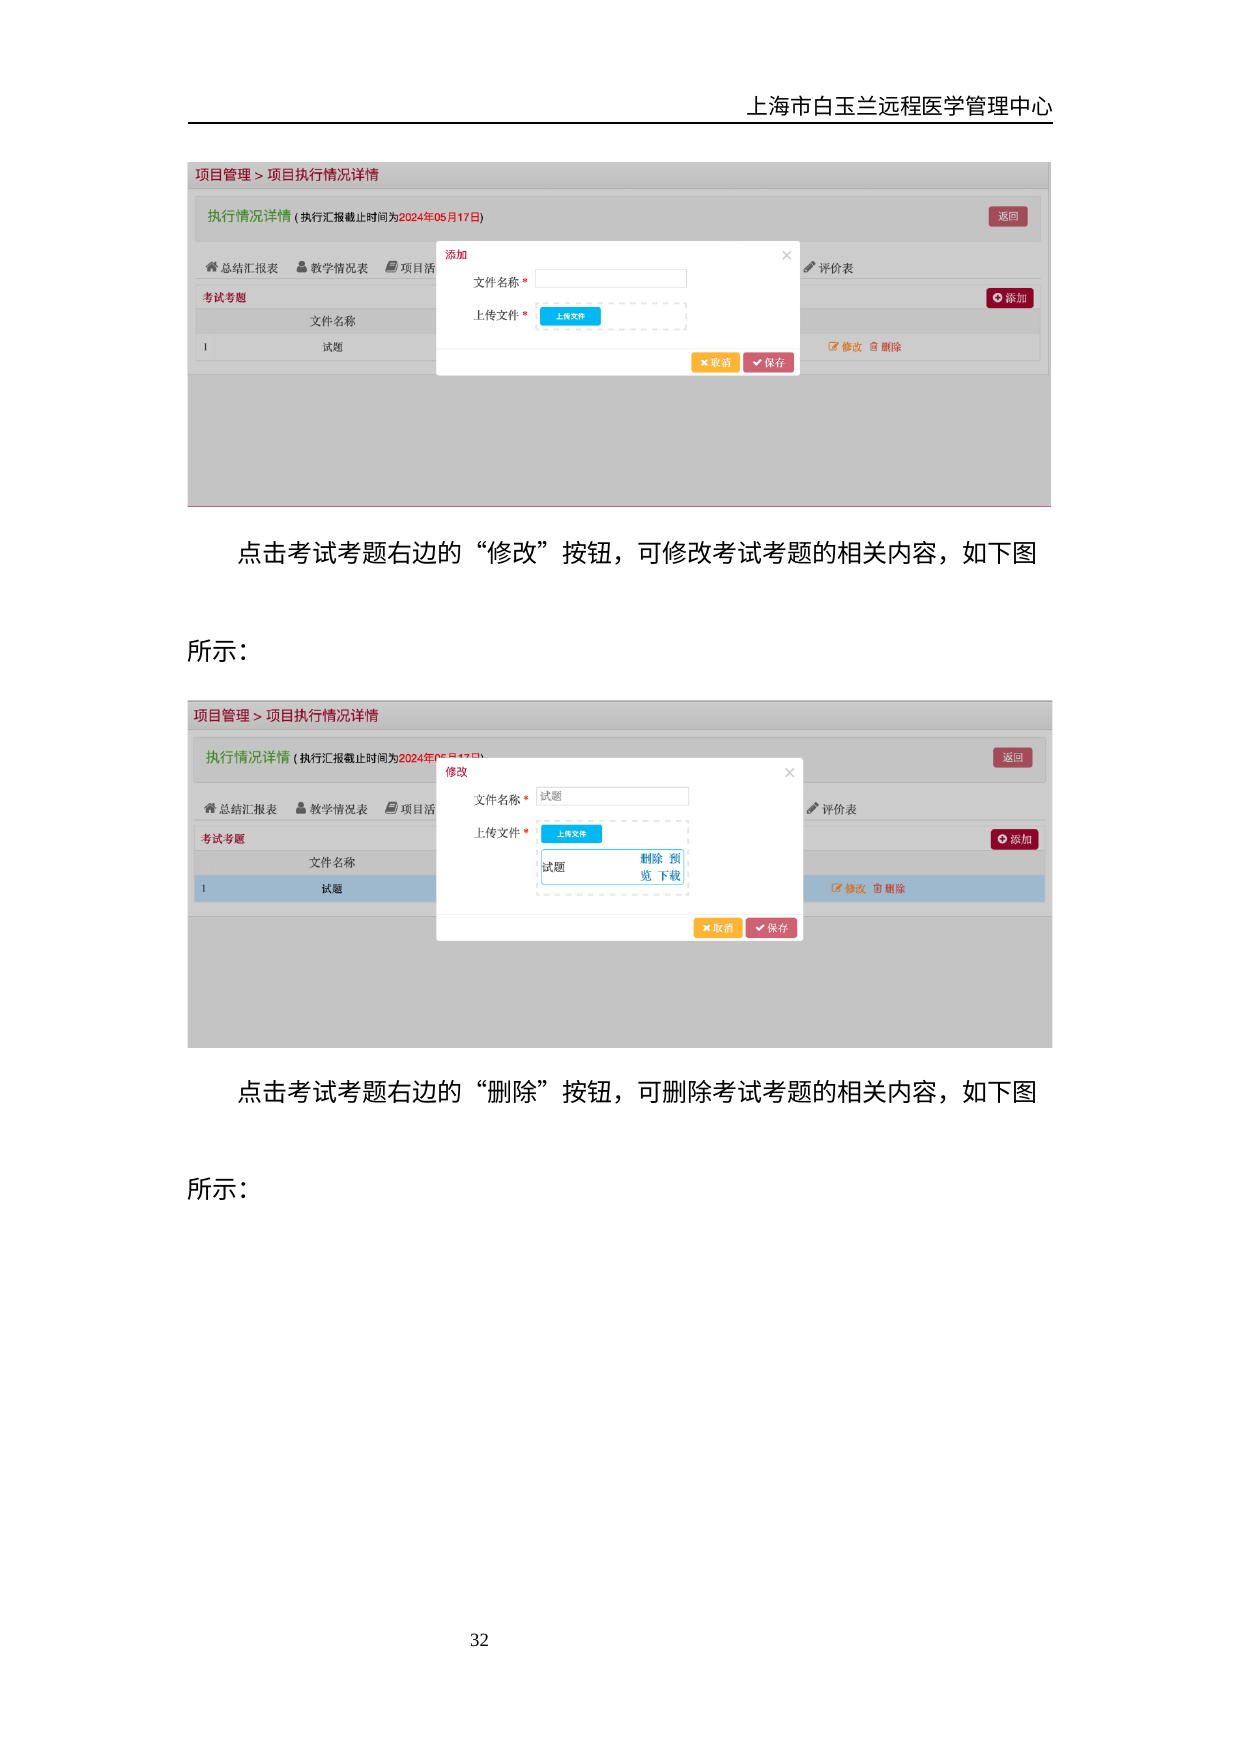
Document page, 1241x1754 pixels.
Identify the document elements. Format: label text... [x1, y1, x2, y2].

text 点击考试考题右边的“删除”按钮，可删除考试考题的相关内容，如下图所示： [187, 1058, 1053, 1220]
picture [187, 700, 1053, 1048]
picture [187, 162, 1051, 507]
text 点击考试考题右边的“修改”按钮，可修改考试考题的相关内容，如下图所示： [187, 519, 1053, 682]
